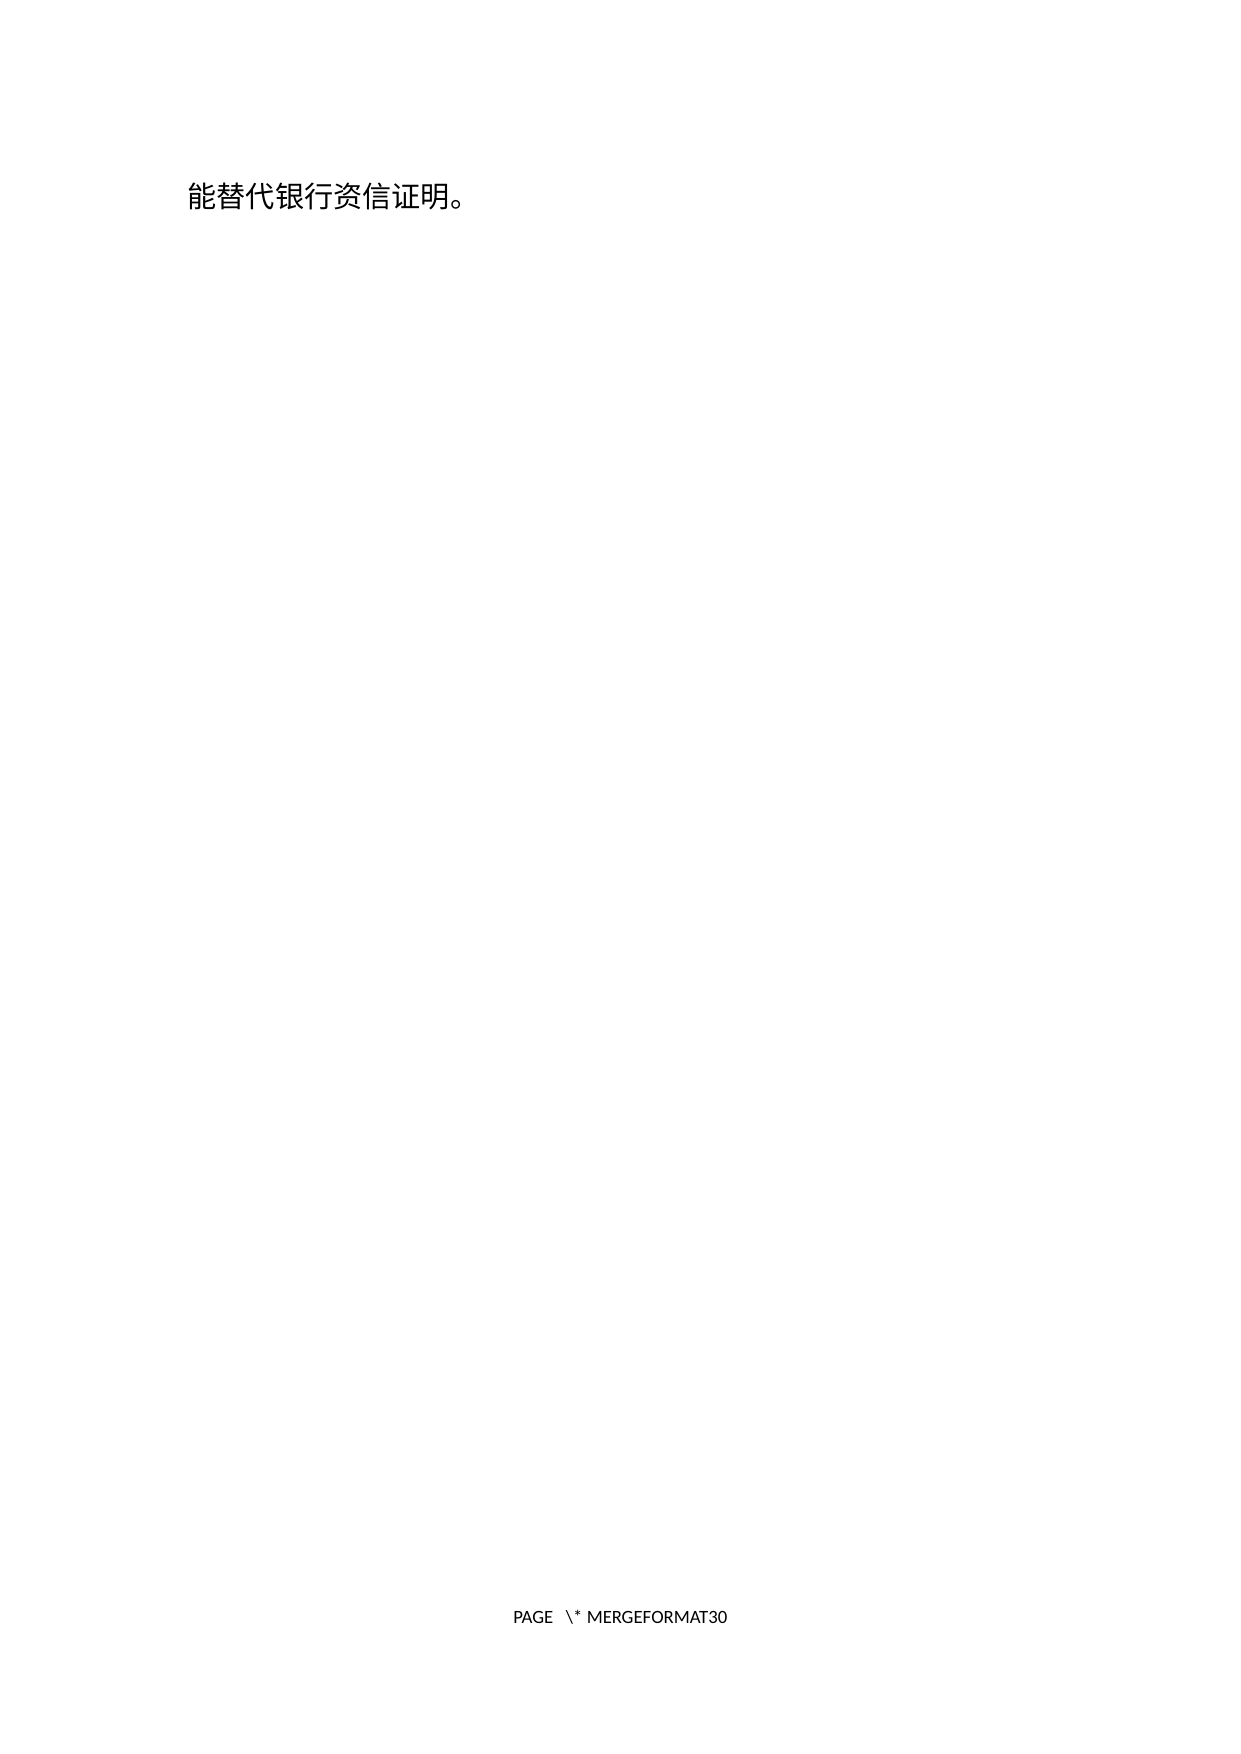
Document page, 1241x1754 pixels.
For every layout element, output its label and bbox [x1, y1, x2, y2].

text [187, 162, 1053, 227]
